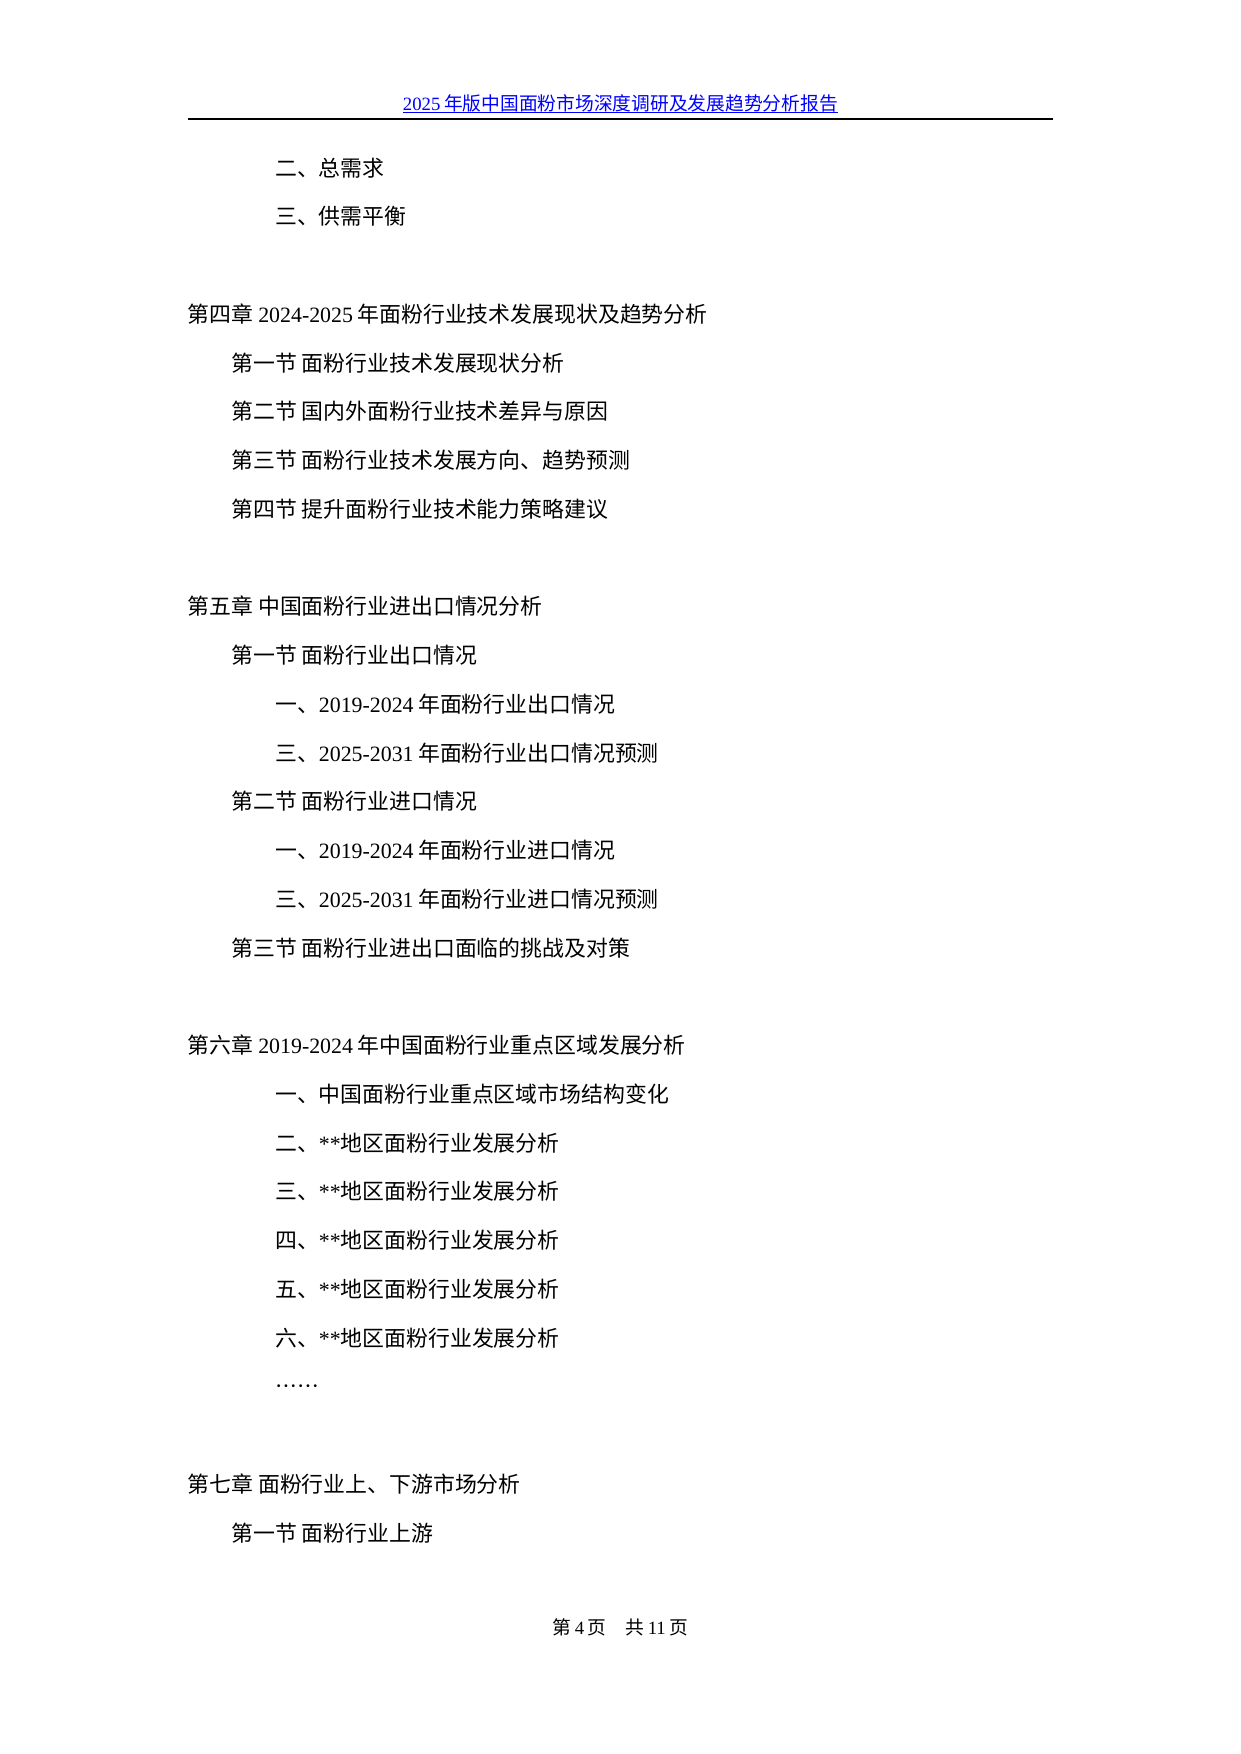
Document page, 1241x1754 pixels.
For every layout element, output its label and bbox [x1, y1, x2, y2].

text [187, 150, 1053, 1548]
